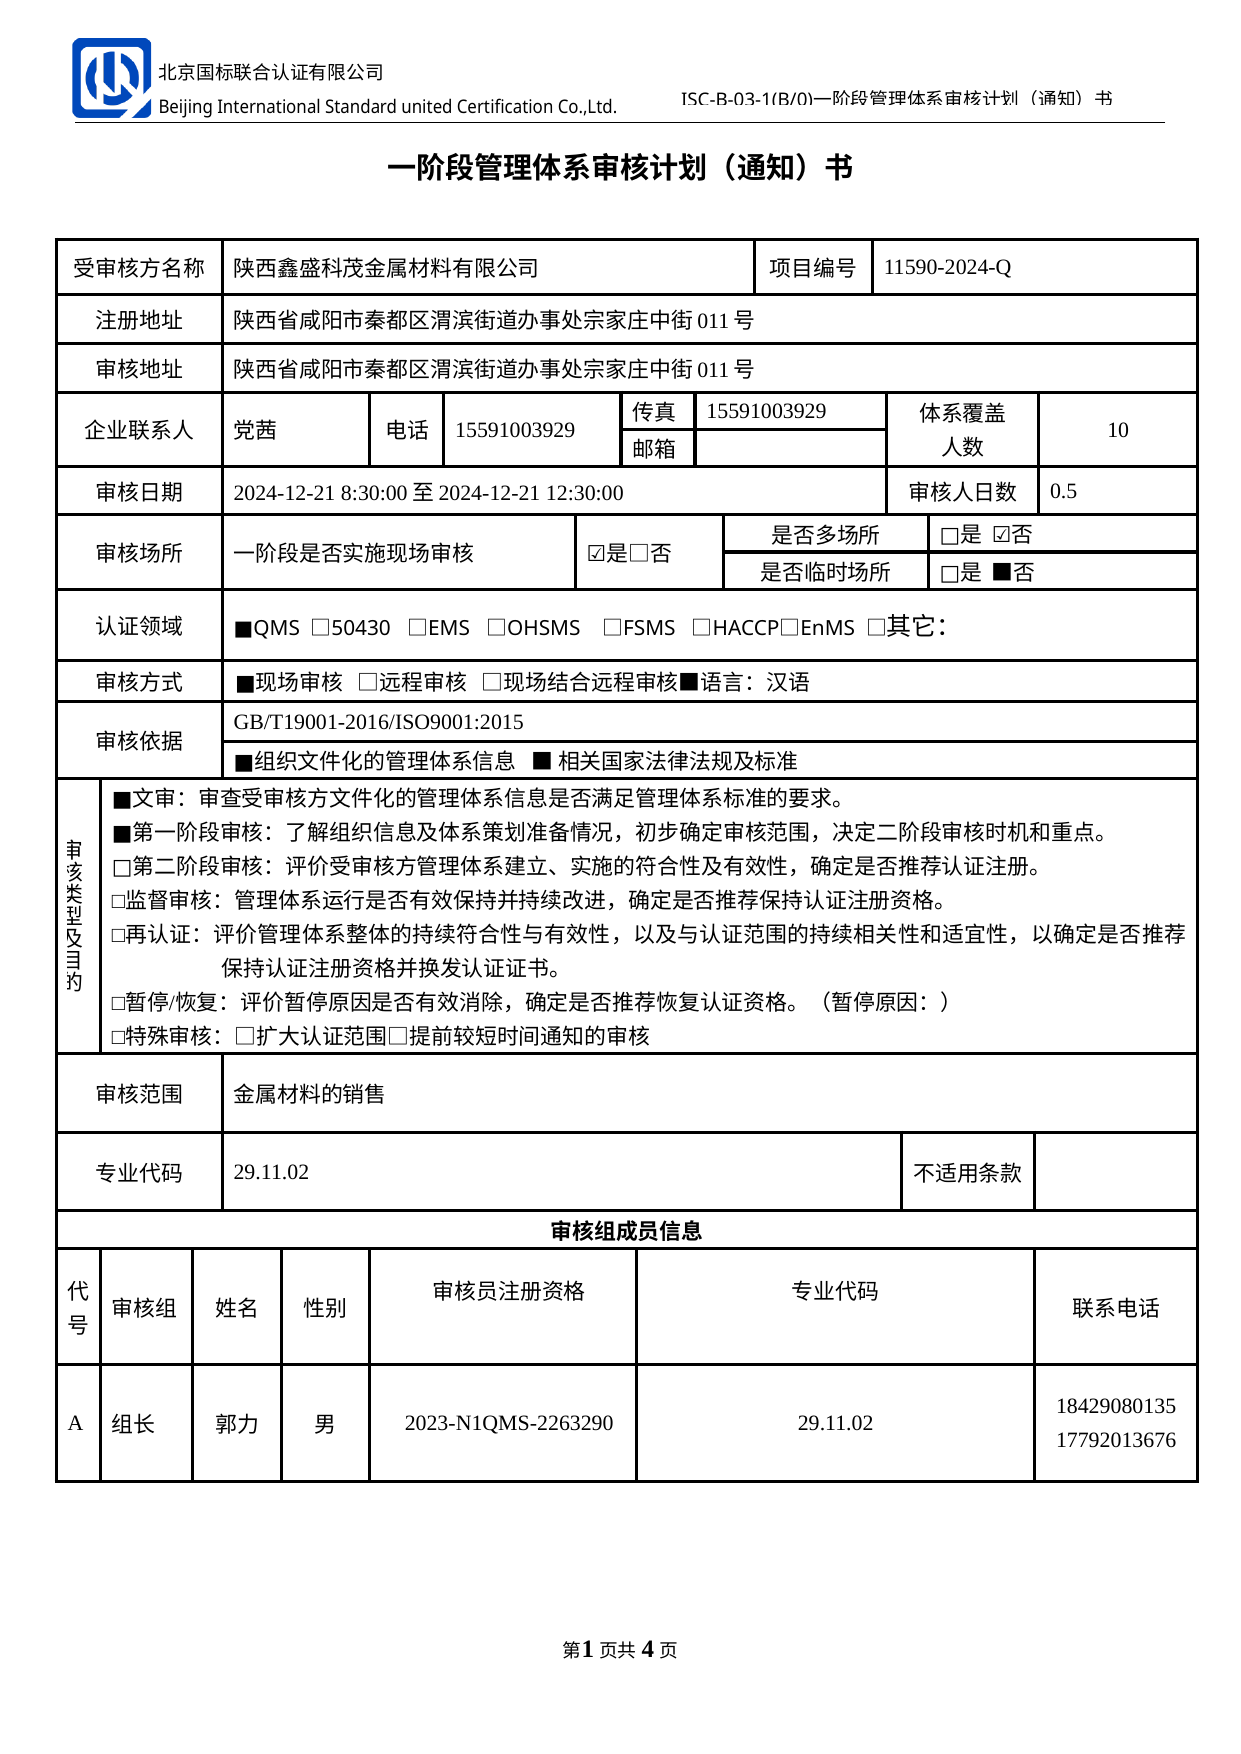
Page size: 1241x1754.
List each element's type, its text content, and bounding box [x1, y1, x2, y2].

picture [72, 38, 152, 118]
table_cell 10 [1040, 394, 1196, 465]
table_cell 29.11.02 [224, 1134, 900, 1209]
table_cell 男 [283, 1366, 368, 1479]
table_cell 审核员注册资格 [371, 1250, 635, 1363]
table_header 受审核方名称 [58, 241, 221, 293]
table_cell 审核组成员信息 [58, 1212, 1196, 1247]
table_cell [1036, 1134, 1196, 1209]
table_cell 审核人日数 [888, 468, 1037, 513]
table_cell 金属材料的销售 [224, 1055, 1196, 1131]
table_cell 专业代码 [638, 1250, 1033, 1363]
table_cell 审核类型及目的 [58, 780, 99, 1052]
table_cell 审核日期 [58, 468, 221, 513]
table_cell 邮箱 [623, 431, 693, 465]
table_cell 体系覆盖 人数 [888, 394, 1037, 465]
table_cell ■文审：审查受审核方文件化的管理体系信息是否满足管理体系标准的要求。 ■第一阶段审核：了解组织信息及体系策划准备情况，初步确定审核范围，决定二阶段审核时机和重点。 □第二阶段审核：评价受审核方管理体系建立、实施的符合性及有效性，确定是否推荐认证注册。 □监督审核：管理体系运行是否有效保持并持续改进，确定是否推荐保持认证注册资格。 □再认证：评价管理体系整体的持续符合性与有效性，以及与认证范围的持续相关性和适宜性，以确定是否推荐保持认证注册资格并换发认证证书。 □暂停/恢复：评价暂停原因是否有效消除，确定是否推荐恢复认证资格。（暂停原因：） □特殊审核：□扩大认证范围□提前较短时间通知的审核 [102, 780, 1196, 1052]
table_header 陕西鑫盛科茂金属材料有限公司 [224, 241, 753, 293]
table_cell 代号 [58, 1250, 99, 1363]
table_cell 注册地址 [58, 296, 221, 342]
table_cell 联系电话 [1036, 1250, 1196, 1363]
table_cell 18429080135 17792013676 [1036, 1366, 1196, 1479]
table_cell 0.5 [1040, 468, 1196, 513]
table_cell ■现场审核 □远程审核 □现场结合远程审核■语言：汉语 [224, 662, 1196, 700]
table_cell 15591003929 [445, 394, 619, 465]
table_cell ■QMS □50430 □EMS □OHSMS □FSMS □HACCP□EnMS □其它： [224, 591, 1196, 658]
table_cell 企业联系人 [58, 394, 221, 465]
table_cell 审核依据 [58, 703, 221, 777]
table_cell 审核方式 [58, 662, 221, 700]
table_cell 陕西省咸阳市秦都区渭滨街道办事处宗家庄中街011号 [224, 345, 1196, 391]
table_cell 是否临时场所 [725, 554, 927, 587]
table_cell 认证领域 [58, 591, 221, 658]
table_cell 专业代码 [58, 1134, 221, 1209]
table_cell 组长 [102, 1366, 191, 1479]
table_cell GB/T19001-2016/ISO9001:2015 [224, 703, 1196, 740]
table_cell 党茜 [224, 394, 368, 465]
table_cell 审核组 [102, 1250, 191, 1363]
table_cell □是 ■否 [930, 554, 1196, 587]
table_cell ■组织文件化的管理体系信息 ■ 相关国家法律法规及标准 [224, 743, 1196, 777]
table_cell 审核地址 [58, 345, 221, 391]
table_cell [697, 431, 885, 465]
text 一阶段管理体系审核计划（通知）书 [75, 131, 1165, 199]
table_cell 传真 [623, 394, 693, 428]
table_cell 电话 [371, 394, 442, 465]
table_header 11590-2024-Q [874, 241, 1196, 293]
table_cell 一阶段是否实施现场审核 [224, 516, 574, 587]
table_cell 15591003929 [697, 394, 885, 428]
table_cell 2023-N1QMS-2263290 [371, 1366, 635, 1479]
table_cell 性别 [283, 1250, 368, 1363]
table_cell 是否多场所 [725, 516, 927, 550]
table_cell ☑是□否 [577, 516, 722, 587]
table_cell 不适用条款 [903, 1134, 1033, 1209]
table_cell 29.11.02 [638, 1366, 1033, 1479]
table_cell 姓名 [194, 1250, 280, 1363]
table_cell 陕西省咸阳市秦都区渭滨街道办事处宗家庄中街011号 [224, 296, 1196, 342]
table_cell □是 ☑否 [930, 516, 1196, 550]
table_cell 2024-12-21 8:30:00至2024-12-21 12:30:00 [224, 468, 885, 513]
table_cell A [58, 1366, 99, 1479]
table_cell 审核场所 [58, 516, 221, 587]
table_cell 郭力 [194, 1366, 280, 1479]
table_cell 审核范围 [58, 1055, 221, 1131]
table_header 项目编号 [756, 241, 871, 293]
